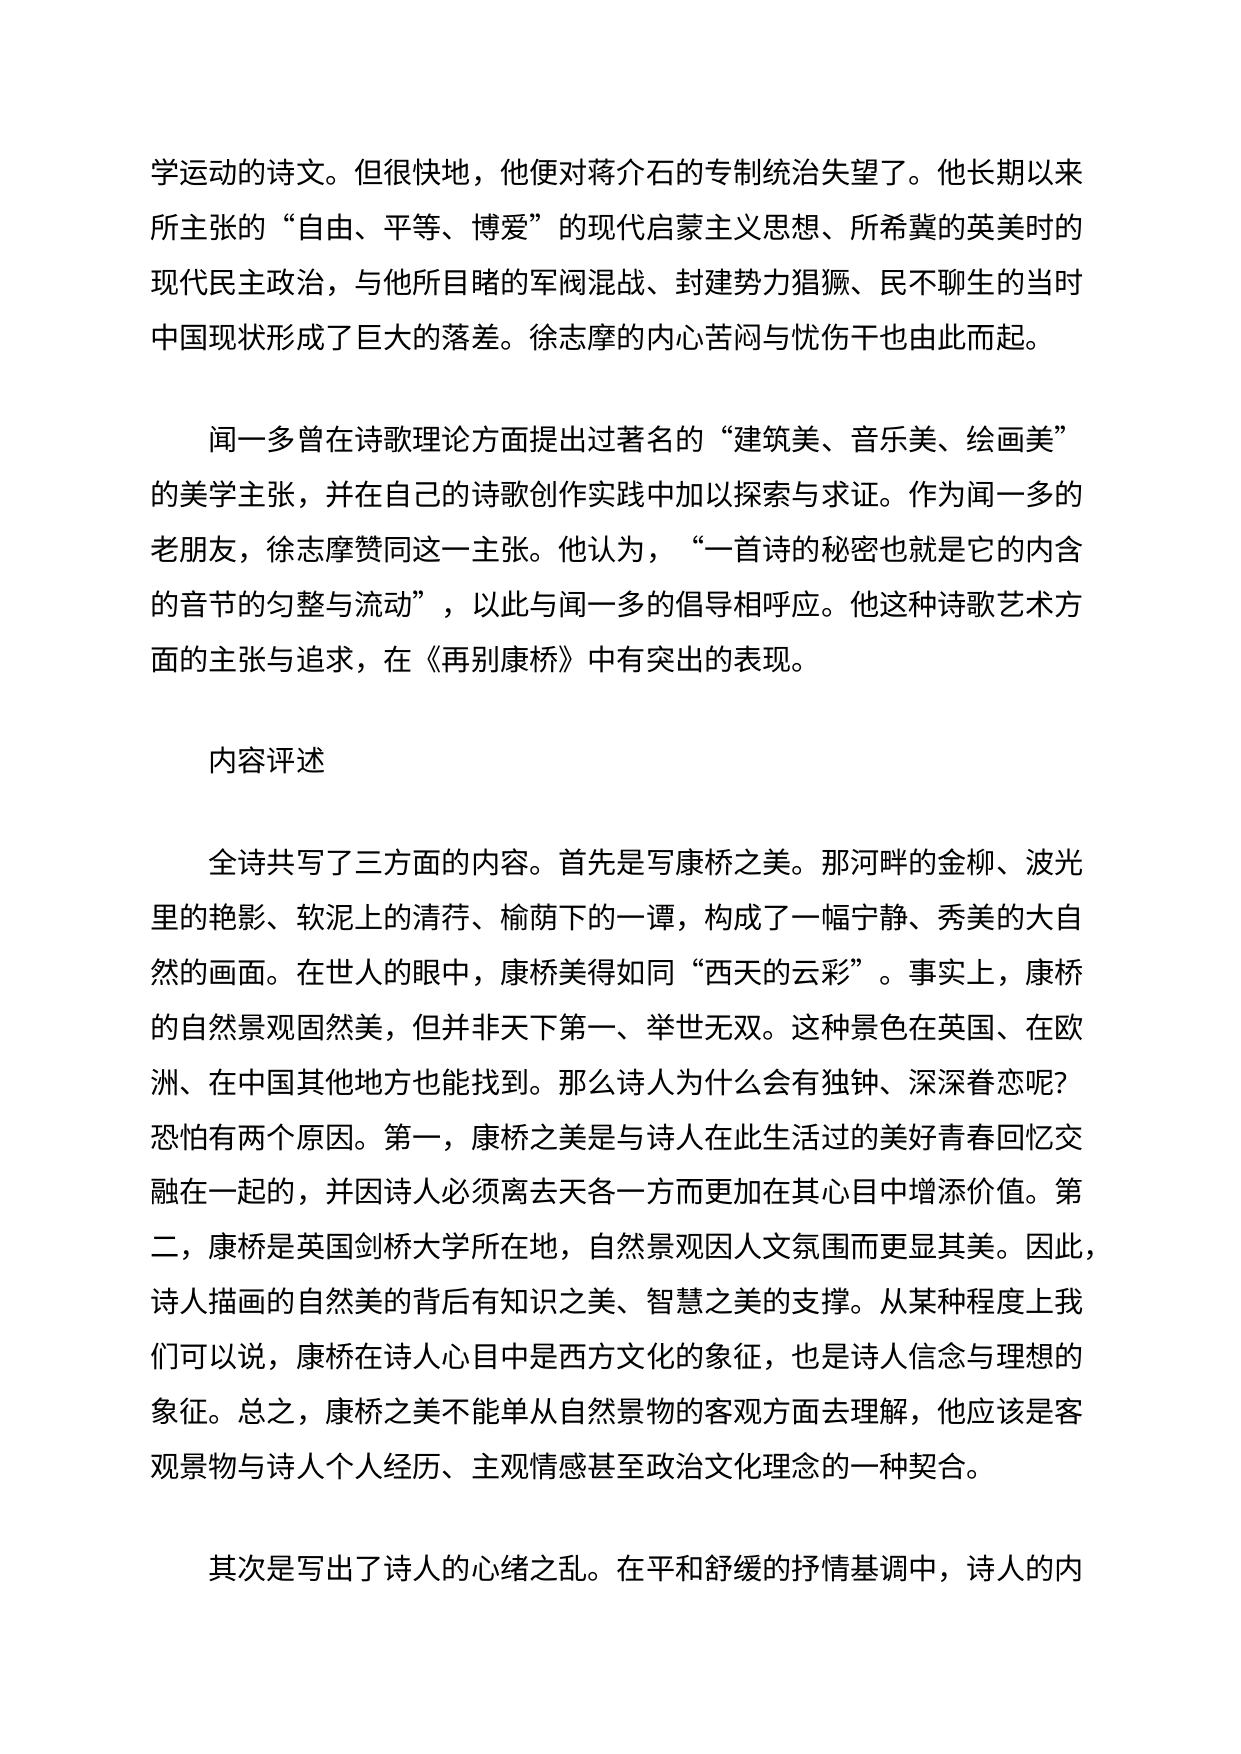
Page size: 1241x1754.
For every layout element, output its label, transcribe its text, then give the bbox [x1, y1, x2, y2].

text 闻一多曾在诗歌理论方面提出过著名的“建筑美、音乐美、绘画美”的美学主张，并在自己的诗歌创作实践中加以探索与求证。作为闻一多的老朋友，徐志摩赞同这一主张。他认为，“一首诗的秘密也就是它的内含的音节的匀整与流动”，以此与闻一多的倡导相呼应。他这种诗歌艺术方面的主张与追求，在《再别康桥》中有突出的表现。 [150, 416, 1090, 678]
text 全诗共写了三方面的内容。首先是写康桥之美。那河畔的金柳、波光里的艳影、软泥上的清荇、榆荫下的一谭，构成了一幅宁静、秀美的大自然的画面。在世人的眼中，康桥美得如同“西天的云彩”。事实上，康桥的自然景观固然美，但并非天下第一、举世无双。这种景色在英国、在欧洲、在中国其他地方也能找到。那么诗人为什么会有独钟、深深眷恋呢?恐怕有两个原因。第一，康桥之美是与诗人在此生活过的美好青春回忆交融在一起的，并因诗人必须离去天各一方而更加在其心目中增添价值。第二，康桥是英国剑桥大学所在地，自然景观因人文氛围而更显其美。因此，诗人描画的自然美的背后有知识之美、智慧之美的支撑。从某种程度上我们可以说，康桥在诗人心目中是西方文化的象征，也是诗人信念与理想的象征。总之，康桥之美不能单从自然景物的客观方面去理解，他应该是客观景物与诗人个人经历、主观情感甚至政治文化理念的一种契合。 [150, 839, 1090, 1486]
text 内容评述 [150, 738, 1090, 780]
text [150, 1545, 1090, 1588]
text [150, 150, 1090, 357]
